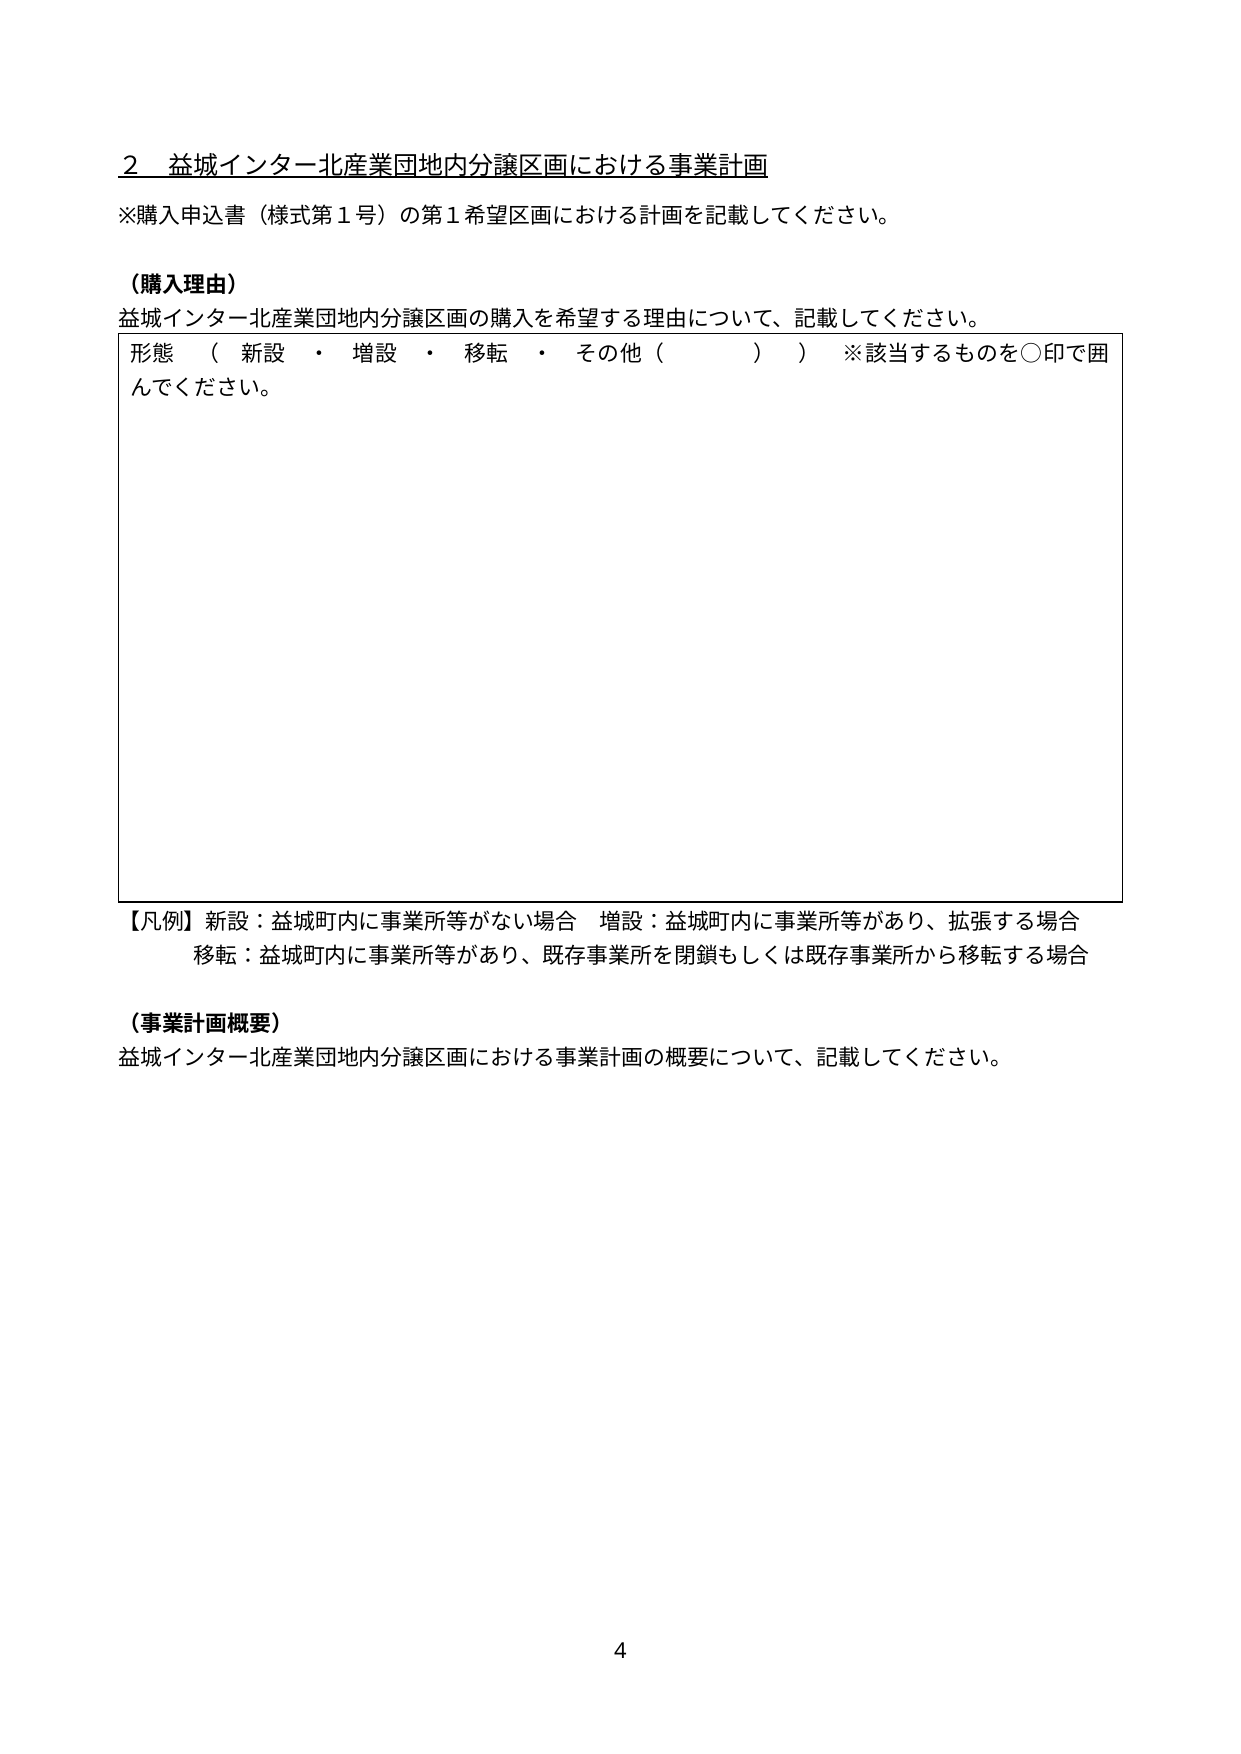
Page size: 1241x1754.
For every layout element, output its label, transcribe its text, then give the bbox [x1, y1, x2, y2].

table_header 形態 （ 新設 ・ 増設 ・ 移転 ・ その他（ ） ） ※該当するものを○印で囲んでください。 [119, 334, 1122, 901]
text 移転：益城町内に事業所等があり、既存事業所を閉鎖もしくは既存事業所から移転する場合 [118, 936, 1122, 970]
text （購入理由） [118, 265, 1122, 299]
text 益城インター北産業団地内分譲区画の購入を希望する理由について、記載してください。 [118, 299, 1122, 333]
text ２ 益城インター北産業団地内分譲区画における事業計画 [118, 129, 1122, 197]
text 益城インター北産業団地内分譲区画における事業計画の概要について、記載してください。 [118, 1038, 1122, 1072]
text （事業計画概要） [118, 1004, 1122, 1038]
text 【凡例】新設：益城町内に事業所等がない場合 増設：益城町内に事業所等があり、拡張する場合 [118, 903, 1122, 936]
text ※購入申込書（様式第１号）の第１希望区画における計画を記載してください。 [118, 197, 1122, 231]
